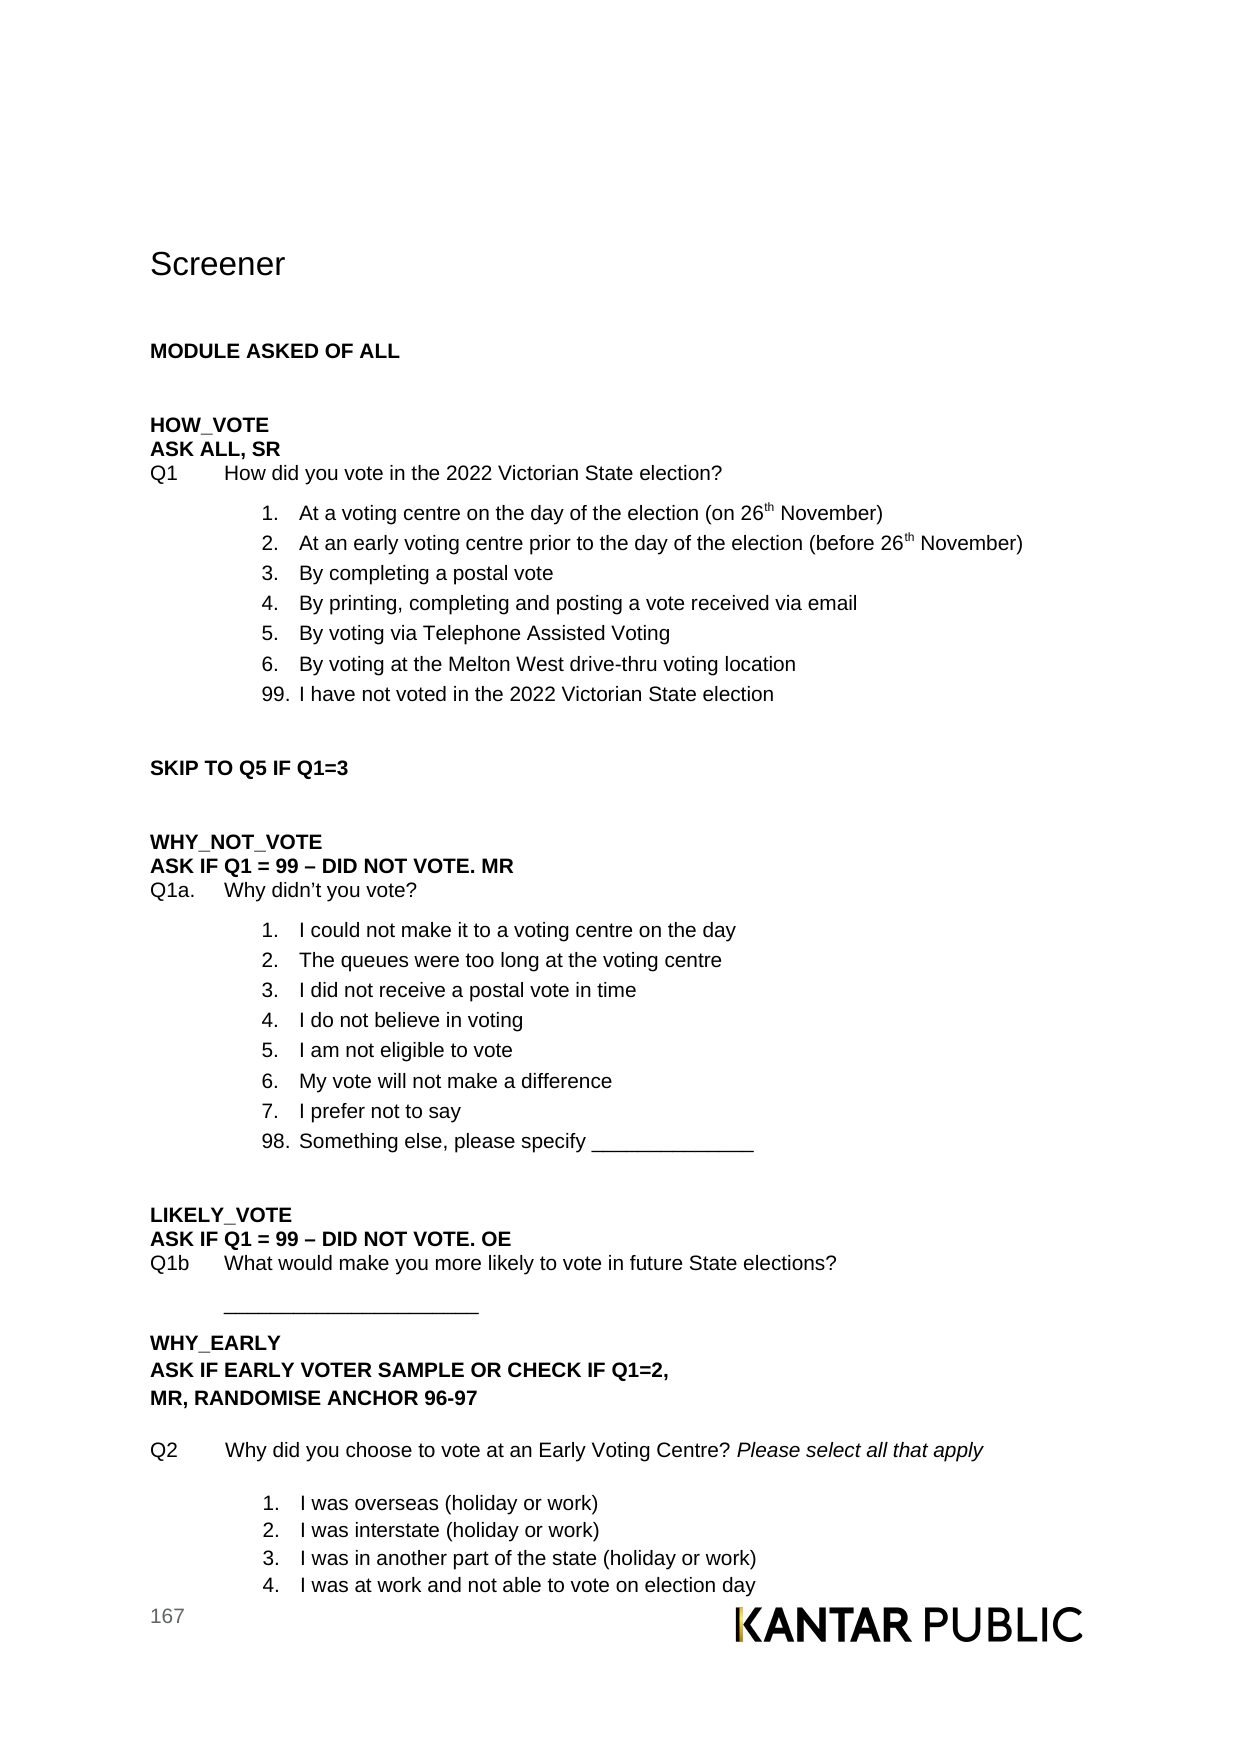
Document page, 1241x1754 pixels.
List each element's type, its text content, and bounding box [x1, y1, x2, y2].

list I was at work and not able to vote on election day [262, 1573, 1078, 1597]
text By printing, completing and posting a vote received via email [261, 591, 1078, 615]
text I am not eligible to vote [261, 1038, 1078, 1062]
text SKIP TO Q5 IF Q1=3 [150, 756, 1078, 779]
text I prefer not to say [261, 1099, 1078, 1123]
text ______________________ [224, 1291, 1078, 1315]
text At a voting centre on the day of the election (on 26th November) [261, 500, 1078, 524]
text Q1b What would make you more likely to vote in future State elections? [150, 1251, 1078, 1275]
text LIKELY_VOTE ASK IF Q1 = 99 – DID NOT VOTE. OE [150, 1203, 1078, 1251]
text HOW_VOTE ASK ALL, SR [150, 412, 1078, 460]
list The queues were too long at the voting centre [261, 948, 1078, 972]
picture [735, 1607, 1083, 1642]
subtitle Screener [150, 244, 1078, 283]
list Something else, please specify ______________ [261, 1129, 1078, 1153]
list I was overseas (holiday or work) [262, 1491, 1078, 1515]
list I could not make it to a voting centre on the day [261, 917, 1078, 941]
text My vote will not make a difference [261, 1068, 1078, 1092]
text MODULE ASKED OF ALL [150, 338, 1078, 362]
text I did not receive a postal vote in time [261, 978, 1078, 1002]
text By completing a postal vote [261, 561, 1078, 585]
text WHY_EARLY ASK IF EARLY VOTER SAMPLE OR CHECK IF Q1=2, MR, RANDOMISE ANCHOR 96-97 [150, 1331, 1078, 1410]
text At an early voting centre prior to the day of the election (before 26th November) [261, 531, 1078, 554]
text Q2 Why did you choose to vote at an Early Voting Centre? Please select all that apply [150, 1438, 1078, 1462]
list I have not voted in the 2022 Victorian State election [261, 682, 1078, 706]
text Q1a. Why didn’t you vote? [150, 877, 1078, 901]
text By voting at the Melton West drive-thru voting location [261, 651, 1078, 675]
list I was interstate (holiday or work) [262, 1518, 1078, 1542]
text Q1 How did you vote in the 2022 Victorian State election? [150, 460, 1078, 484]
text WHY_NOT_VOTE ASK IF Q1 = 99 – DID NOT VOTE. MR [150, 829, 1078, 877]
text By voting via Telephone Assisted Voting [261, 621, 1078, 645]
text I do not believe in voting [261, 1008, 1078, 1032]
list I was in another part of the state (holiday or work) [262, 1546, 1078, 1570]
